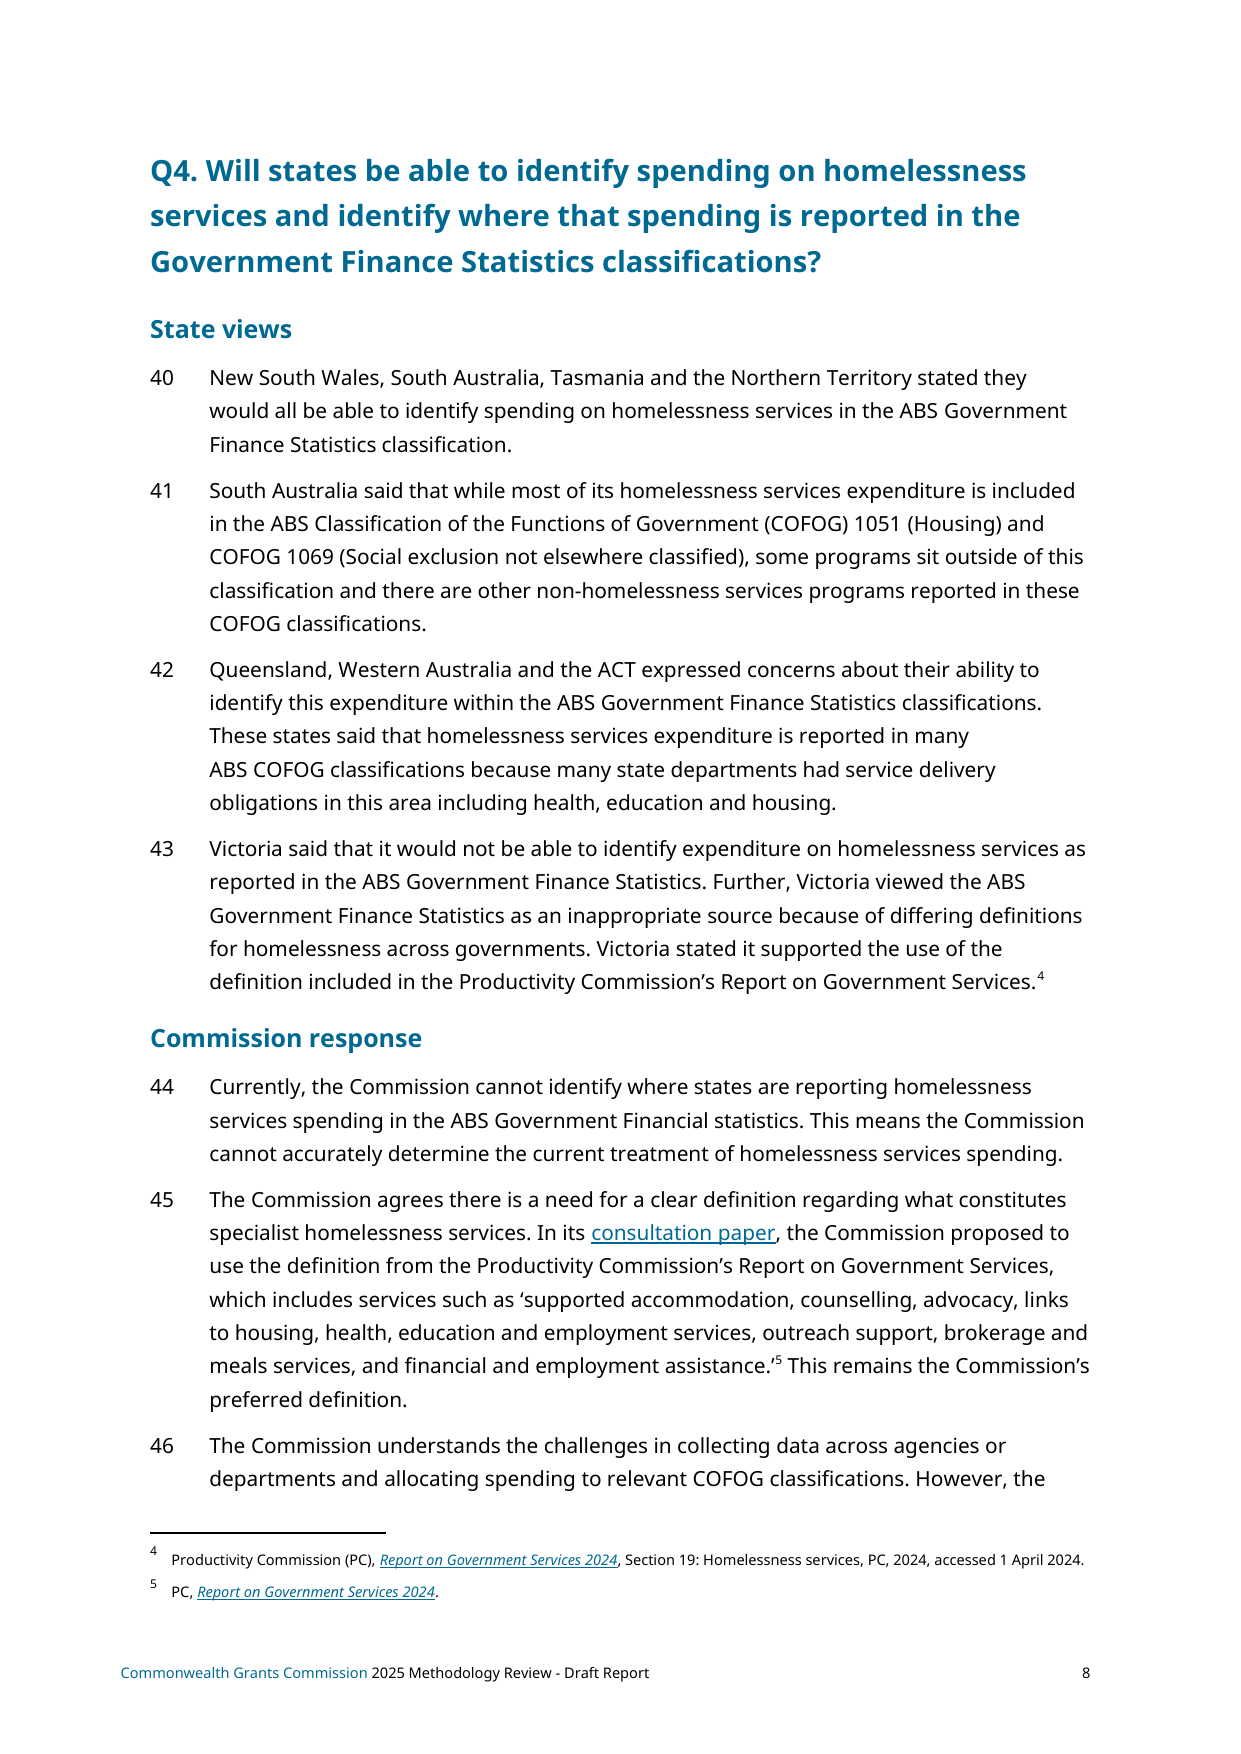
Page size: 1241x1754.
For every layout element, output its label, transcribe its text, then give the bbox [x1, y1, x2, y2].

picture [259, 1670, 266, 1678]
text New South Wales, South Australia, Tasmania and the Northern Territory stated they would all be able to identify spending on homelessness services in the ABS Government Finance Statistics classification. [150, 358, 1090, 458]
picture [426, 1587, 432, 1597]
text Queensland, Western Australia and the ACT expressed concerns about their ability to identify this expenditure within the ABS Government Finance Statistics classifications. These states said that homelessness services expenditure is reported in many ABS COFOG classifications because many state departments had service delivery obligations in this area including health, education and housing. [150, 650, 1090, 817]
text Victoria said that it would not be able to identify expenditure on homelessness services as reported in the ABS Government Finance Statistics. Further, Victoria viewed the ABS Government Finance Statistics as an inappropriate source because of differing definitions for homelessness across governments. Victoria stated it supported the use of the definition included in the Productivity Commission’s Report on Government Services. [150, 829, 1090, 996]
text South Australia said that while most of its homelessness services expenditure is included in the ABS Classification of the Functions of Government (COFOG) 1051 (Housing) and COFOG 1069 (Social exclusion not elsewhere classified), some programs sit outside of this classification and there are other non-homelessness services programs reported in these COFOG classifications. [150, 471, 1090, 638]
subtitle Commission response [150, 1021, 1090, 1055]
picture [156, 1670, 164, 1678]
subtitle Q4. Will states be able to identify spending on homelessness services and identify where that spending is reported in the Government Finance Statistics classifications? [150, 150, 1090, 281]
picture [250, 1670, 256, 1678]
subtitle State views [150, 312, 1090, 346]
picture [267, 1668, 272, 1677]
text The Commission agrees there is a need for a clear definition regarding what constitutes specialist homelessness services. In its consultation paper, the Commission proposed to use the definition from the Productivity Commission’s Report on Government Services, which includes services such as ‘supported accommodation, counselling, advocacy, links to housing, health, education and employment services, outreach support, brokerage and meals services, and financial and employment assistance.’ This remains the Commission’s preferred definition. [150, 1180, 1090, 1413]
text Currently, the Commission cannot identify where states are reporting homelessness services spending in the ABS Government Financial statistics. This means the Commission cannot accurately determine the current treatment of homelessness services spending. [150, 1067, 1090, 1167]
